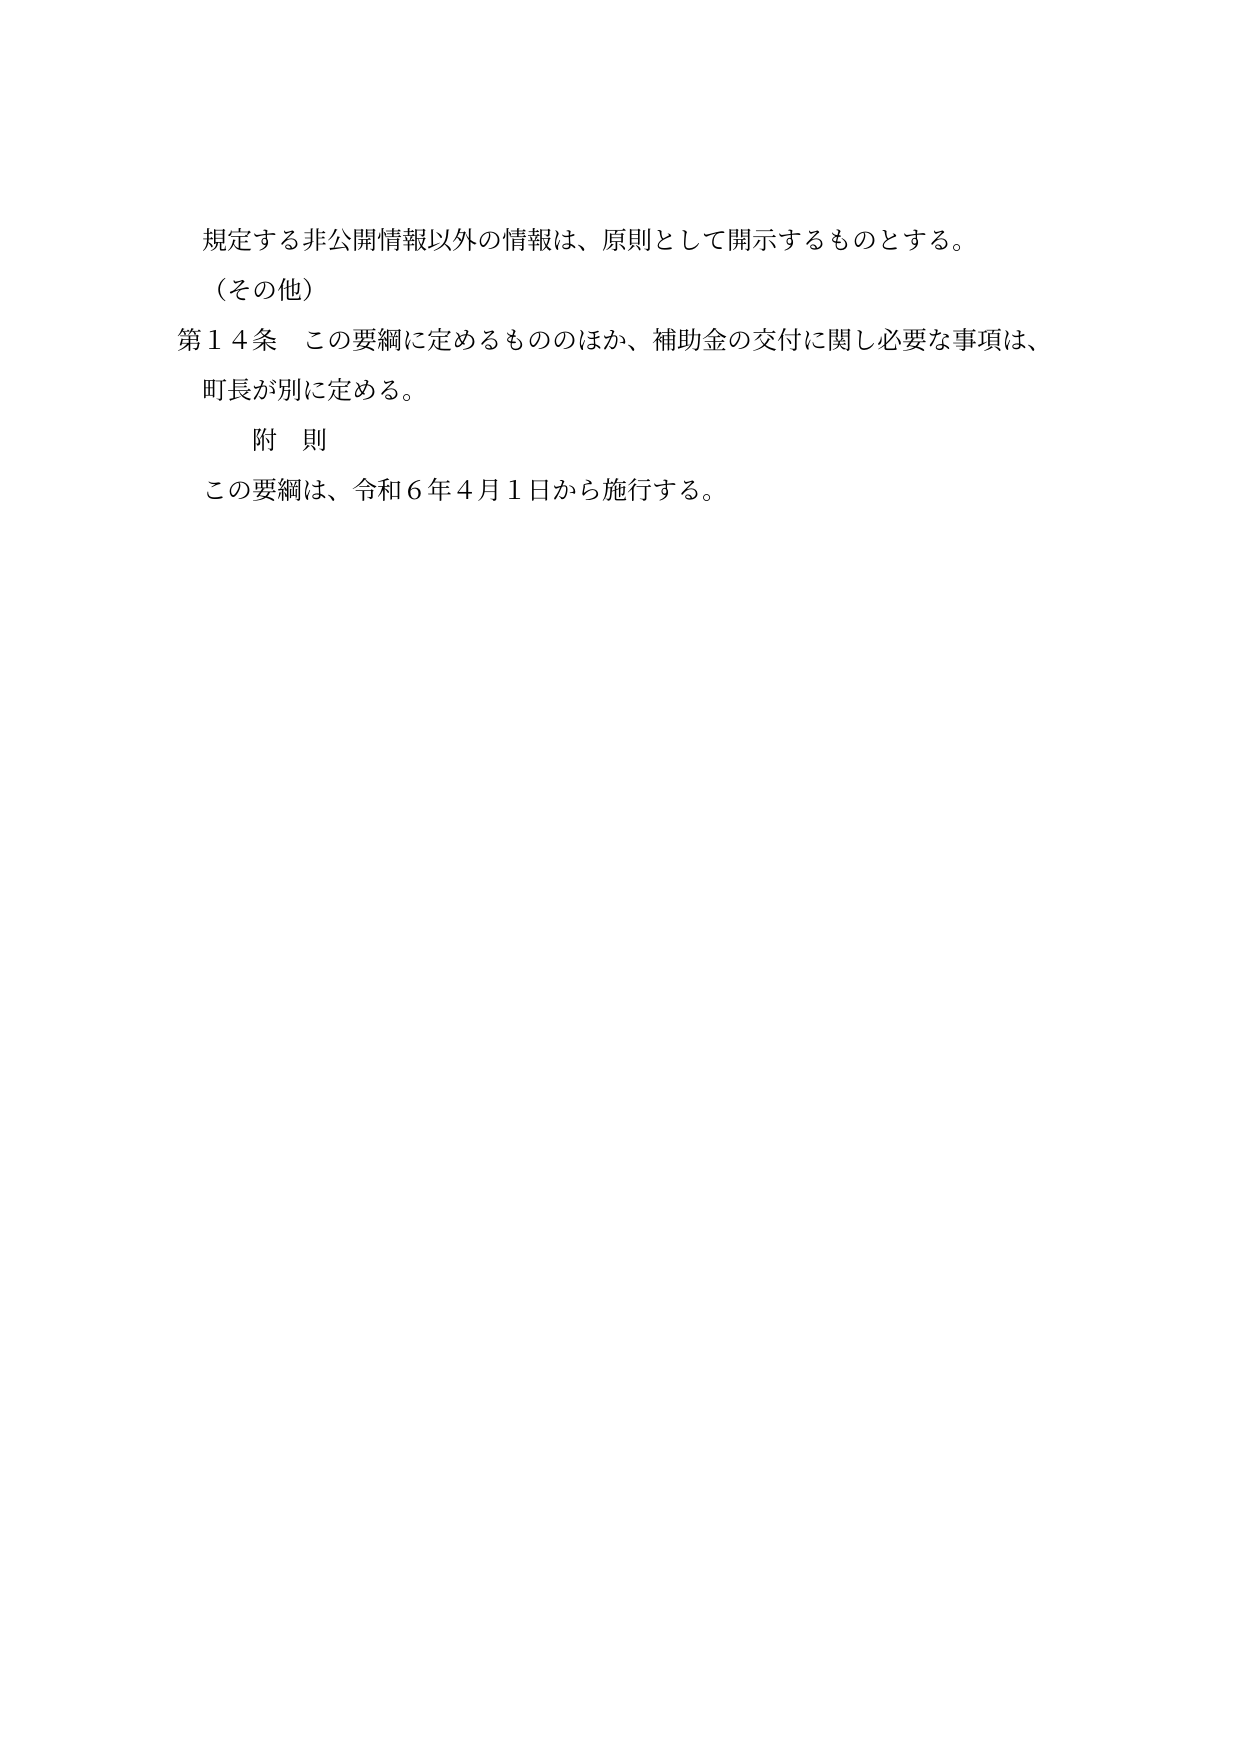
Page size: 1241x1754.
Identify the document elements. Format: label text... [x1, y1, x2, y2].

text （その他） [202, 257, 1063, 307]
text 附 則 [252, 407, 1063, 457]
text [177, 207, 1063, 257]
text 第１４条 この要綱に定めるもののほか、補助金の交付に関し必要な事項は、町長が別に定める。 [177, 307, 1063, 407]
text この要綱は、令和６年４月１日から施行する。 [177, 457, 1063, 507]
